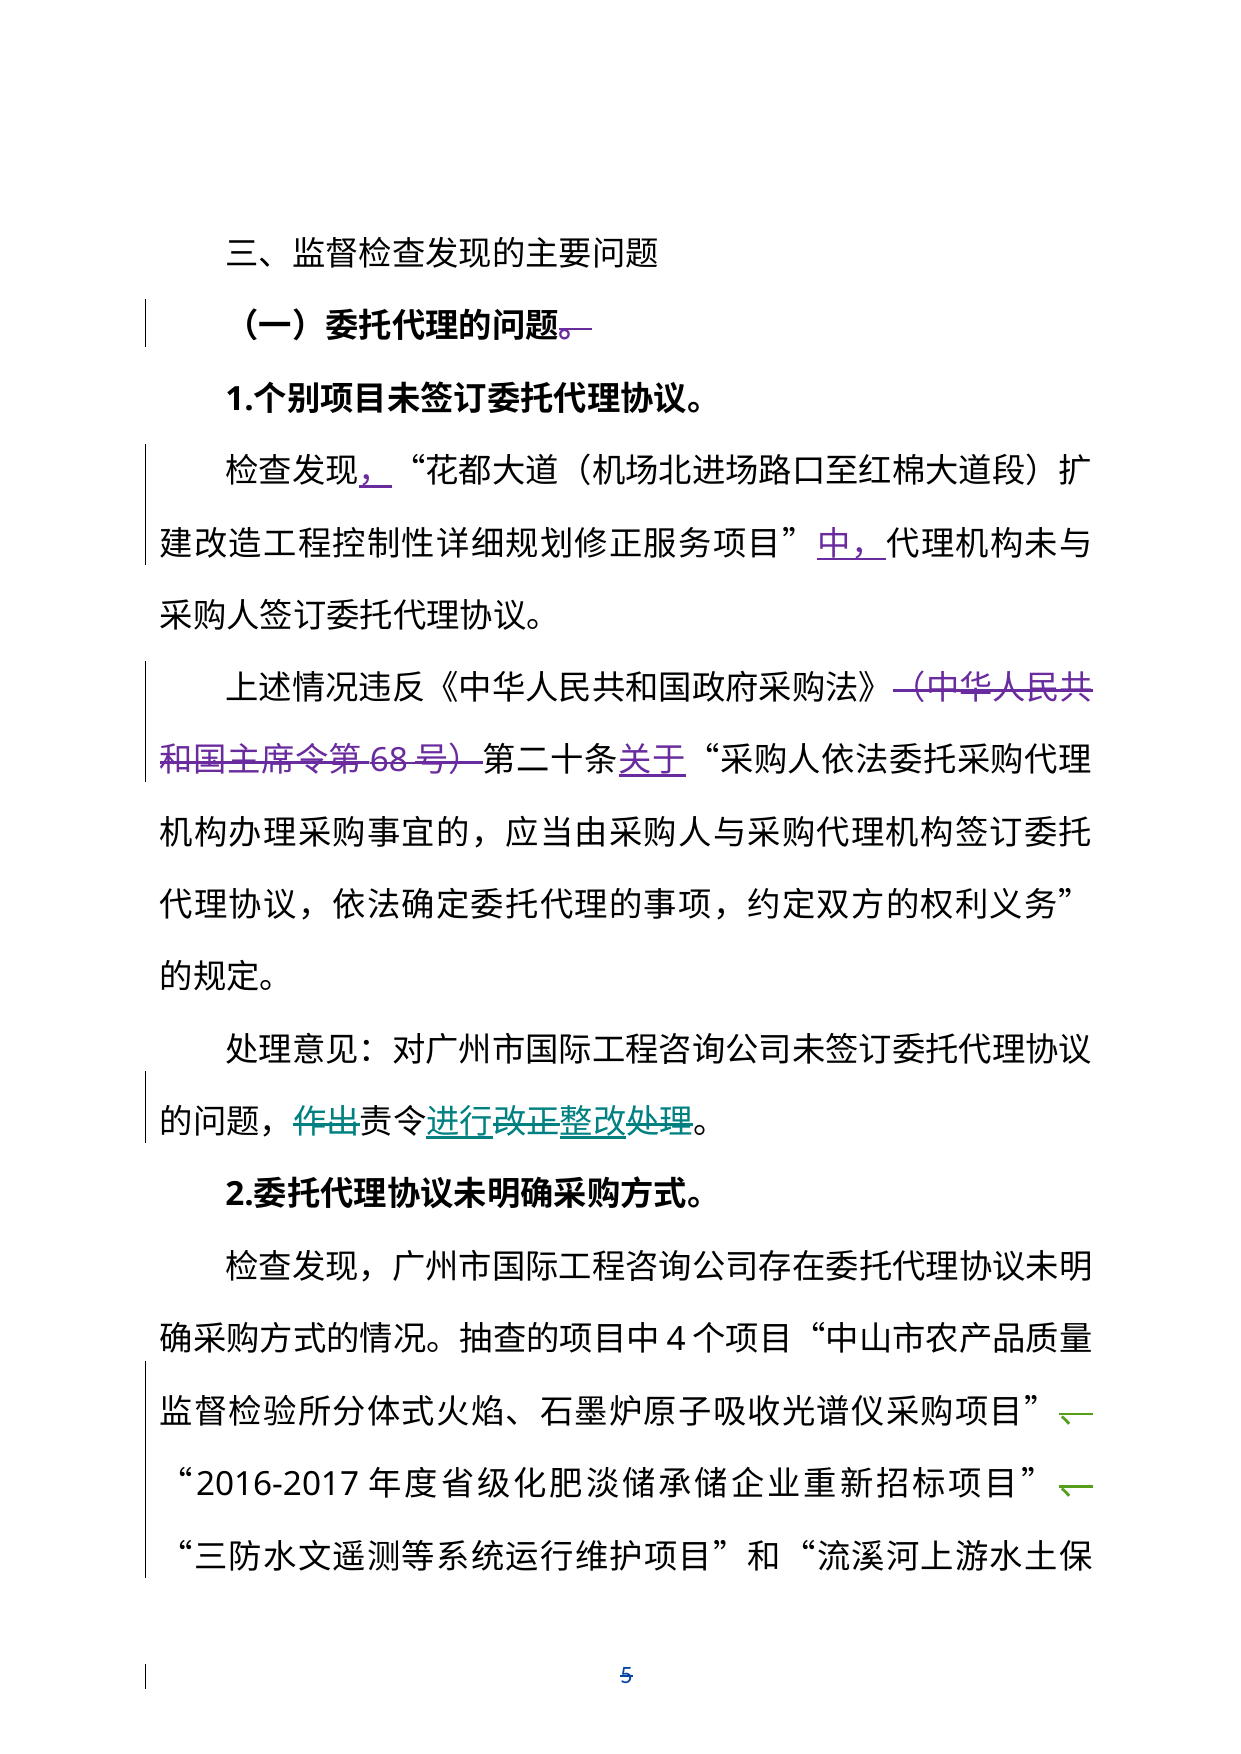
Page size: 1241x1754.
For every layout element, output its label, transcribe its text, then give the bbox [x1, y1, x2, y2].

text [159, 1240, 1092, 1578]
text 三、监督检查发现的主要问题 [159, 227, 1092, 275]
text 上述情况违反《中华人民共和国政府采购法》第二十条“采购人依法委托采购代理机构办理采购事宜的，应当由采购人与采购代理机构签订委托代理协议，依法确定委托代理的事项，约定双方的权利义务”的规定。 [159, 661, 1092, 998]
text 2.委托代理协议未明确采购方式。 [159, 1167, 1092, 1216]
text 检查发现“花都大道（机场北进场路口至红棉大道段）扩建改造工程控制性详细规划修正服务项目”代理机构未与采购人签订委托代理协议。 [159, 444, 1092, 637]
text 1.个别项目未签订委托代理协议。 [159, 371, 1092, 420]
text 处理意见：对广州市国际工程咨询公司未签订委托代理协议的问题，责令。 [159, 1023, 1092, 1143]
text （一）委托代理的问题 [159, 299, 1092, 347]
